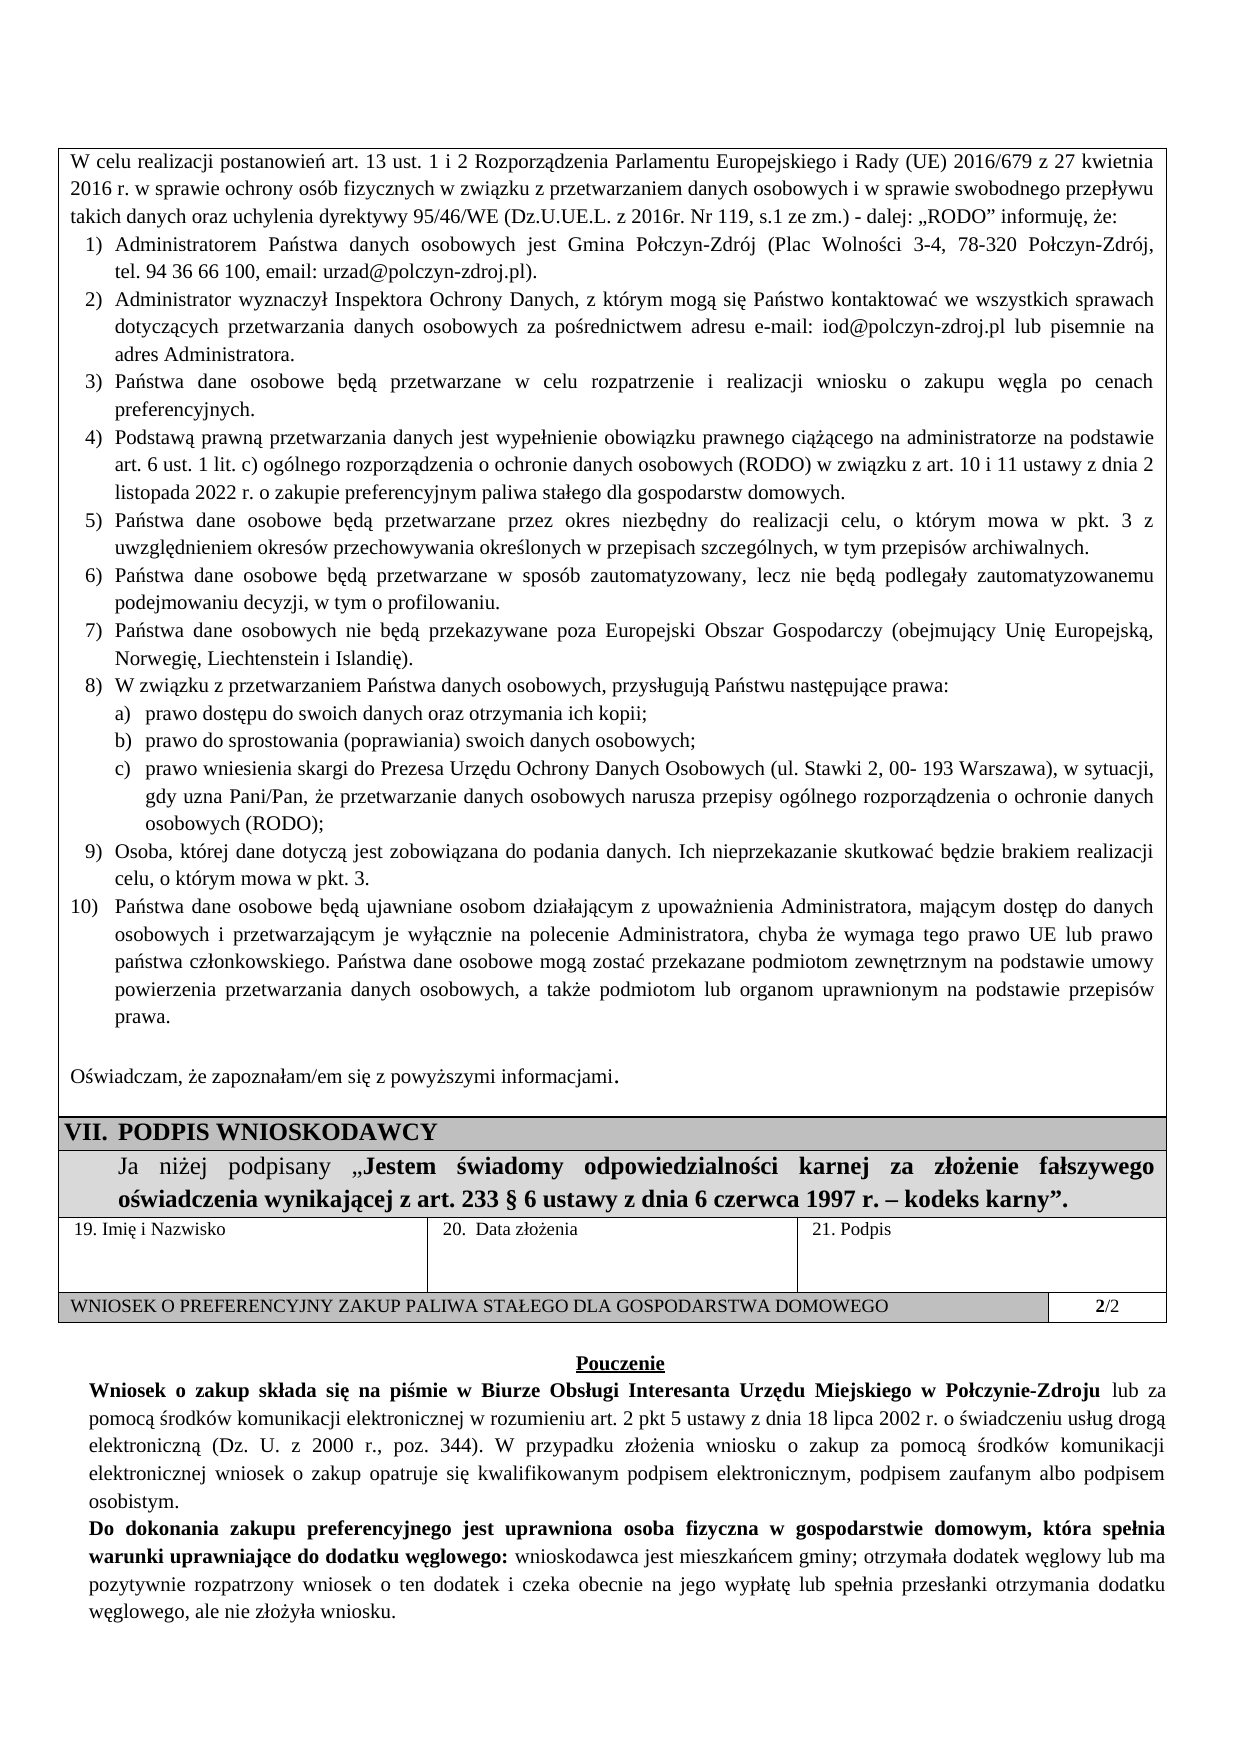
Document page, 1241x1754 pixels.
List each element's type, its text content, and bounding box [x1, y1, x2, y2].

table_cell PODPIS WNIOSKODAWCY [59, 1118, 1166, 1150]
table_cell Ja niżej podpisany „Jestem świadomy odpowiedzialności karnej za złożenie fałszywego oświadczenia wynikającej z art. 233 § 6 ustawy z dnia 6 czerwca 1997 r. – kodeks karny”. [59, 1151, 1166, 1217]
table_cell WNIOSEK O PREFERENCYJNY ZAKUP PALIWA STAŁEGO DLA GOSPODARSTWA DOMOWEGO [59, 1293, 1048, 1322]
text Do dokonania zakupu preferencyjnego jest uprawniona osoba fizyczna w gospodarstwie domowym, która spełnia warunki uprawniające do dodatku węglowego: wnioskodawca jest mieszkańcem gminy; otrzymała dodatek węglowy lub ma pozytywnie rozpatrzony wniosek o ten dodatek i czeka obecnie na jego wypłatę lub spełnia przesłanki otrzymania dodatku węglowego, ale nie złożyła wniosku. [88, 1516, 1166, 1623]
table_cell 2/2 [1049, 1293, 1166, 1322]
table_cell W celu realizacji postanowień art. 13 ust. 1 i 2 Rozporządzenia Parlamentu Europejskiego i Rady (UE) 2016/679 z 27 kwietnia 2016 r. w sprawie ochrony osób fizycznych w związku z przetwarzaniem danych osobowych i w sprawie swobodnego przepływu takich danych oraz uchylenia dyrektywy 95/46/WE (Dz.U.UE.L. z 2016r. Nr 119, s.1 ze zm.) - dalej: „RODO” informuję, że: Administratorem Państwa danych osobowych jest Gmina Połczyn-Zdrój (Plac Wolności 3-4, 78-320 Połczyn-Zdrój, tel. 94 36 66 100, email: urzad@polczyn-zdroj.pl). Administrator wyznaczył Inspektora Ochrony Danych, z którym mogą się Państwo kontaktować we wszystkich sprawach dotyczących przetwarzania danych osobowych za pośrednictwem adresu e-mail: iod@polczyn-zdroj.pl lub pisemnie na adres Administratora. Państwa dane osobowe będą przetwarzane w celu rozpatrzenie i realizacji wniosku o zakupu węgla po cenach preferencyjnych. Podstawą prawną przetwarzania danych jest wypełnienie obowiązku prawnego ciążącego na administratorze na podstawie art. 6 ust. 1 lit. c) ogólnego rozporządzenia o ochronie danych osobowych (RODO) w związku z art. 10 i 11 ustawy z dnia 2 listopada 2022 r. o zakupie preferencyjnym paliwa stałego dla gospodarstw domowych. Państwa dane osobowe będą przetwarzane przez okres niezbędny do realizacji celu, o którym mowa w pkt. 3 z uwzględnieniem okresów przechowywania określonych w przepisach szczególnych, w tym przepisów archiwalnych. Państwa dane osobowe będą przetwarzane w sposób zautomatyzowany, lecz nie będą podlegały zautomatyzowanemu podejmowaniu decyzji, w tym o profilowaniu. Państwa dane osobowych nie będą przekazywane poza Europejski Obszar Gospodarczy (obejmujący Unię Europejską, Norwegię, Liechtenstein i Islandię). W związku z przetwarzaniem Państwa danych osobowych, przysługują Państwu następujące prawa: prawo dostępu do swoich danych oraz otrzymania ich kopii; prawo do sprostowania (poprawiania) swoich danych osobowych; prawo wniesienia skargi do Prezesa Urzędu Ochrony Danych Osobowych (ul. Stawki 2, 00- 193 Warszawa), w sytuacji, gdy uzna Pani/Pan, że przetwarzanie danych osobowych narusza przepisy ogólnego rozporządzenia o ochronie danych osobowych (RODO); Osoba, której dane dotyczą jest zobowiązana do podania danych. Ich nieprzekazanie skutkować będzie brakiem realizacji celu, o którym mowa w pkt. 3. Państwa dane osobowe będą ujawniane osobom działającym z upoważnienia Administratora, mającym dostęp do danych osobowych i przetwarzającym je wyłącznie na polecenie Administratora, chyba że wymaga tego prawo UE lub prawo państwa członkowskiego. Państwa dane osobowe mogą zostać przekazane podmiotom zewnętrznym na podstawie umowy powierzenia przetwarzania danych osobowych, a także podmiotom lub organom uprawnionym na podstawie przepisów prawa. Oświadczam, że zapoznałam/em się z powyższymi informacjami. [59, 149, 1166, 1116]
text Wniosek o zakup składa się na piśmie w Biurze Obsługi Interesanta Urzędu Miejskiego w Połczynie-Zdroju lub za pomocą środków komunikacji elektronicznej w rozumieniu art. 2 pkt 5 ustawy z dnia 18 lipca 2002 r. o świadczeniu usług drogą elektroniczną (Dz. U. z 2000 r., poz. 344). W przypadku złożenia wniosku o zakup za pomocą środków komunikacji elektronicznej wniosek o zakup opatruje się kwalifikowanym podpisem elektronicznym, podpisem zaufanym albo podpisem osobistym. [88, 1378, 1166, 1513]
table_cell 21. Podpis [798, 1218, 1166, 1292]
table_cell 19. Imię i Nazwisko [59, 1218, 427, 1292]
table_cell 20. Data złożenia [428, 1218, 797, 1292]
text Pouczenie [148, 1351, 1093, 1375]
